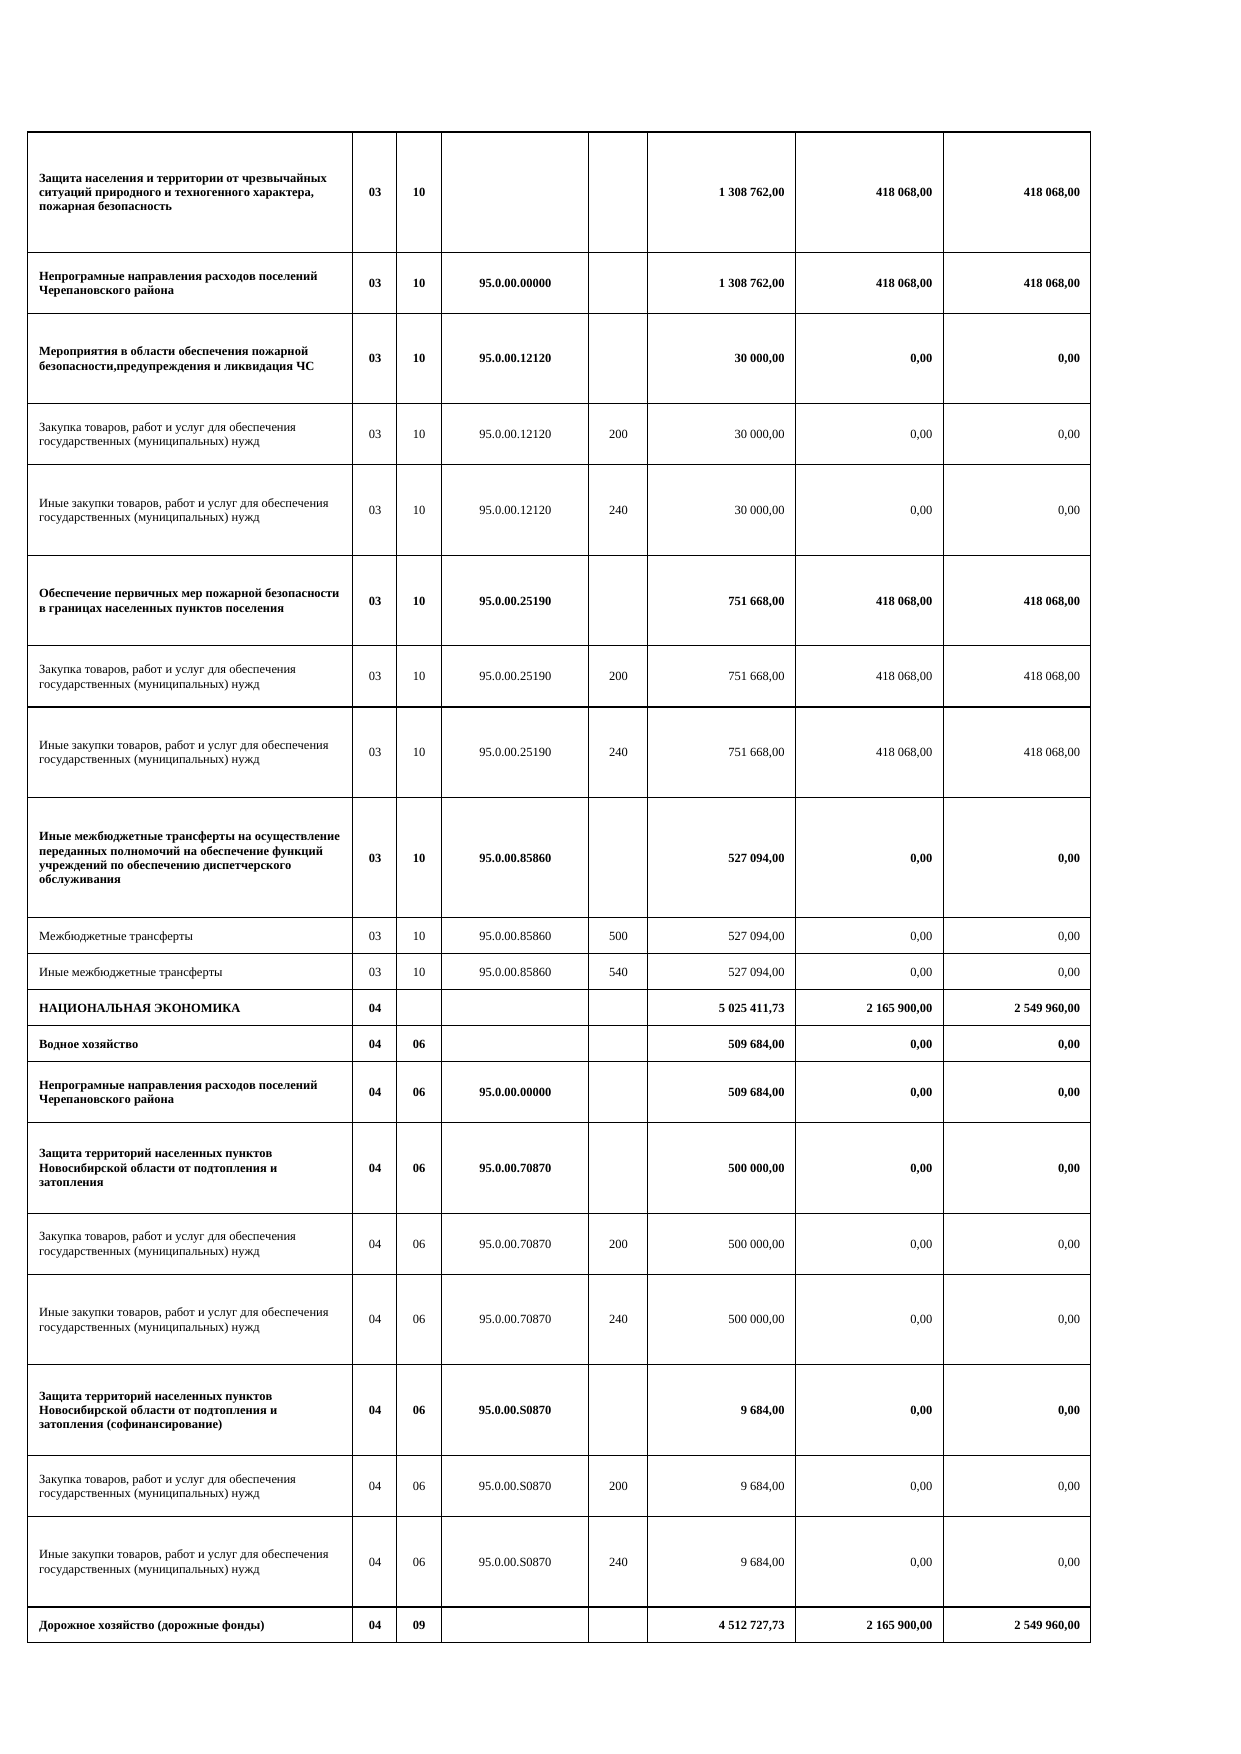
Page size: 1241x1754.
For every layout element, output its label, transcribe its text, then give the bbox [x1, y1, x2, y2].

table_cell Дорожное хозяйство (дорожные фонды) [28, 1608, 352, 1642]
table_cell 0,00 [796, 1456, 943, 1516]
table_cell 04 [353, 1456, 396, 1516]
table_cell 95.0.00.85860 [442, 918, 588, 953]
table_cell 240 [589, 708, 647, 797]
table_cell 04 [353, 1123, 396, 1213]
table_cell 0,00 [944, 1214, 1090, 1273]
table_cell 200 [589, 404, 647, 464]
table_cell 200 [589, 646, 647, 706]
table_cell 9 684,00 [648, 1365, 795, 1455]
table_cell 95.0.00.70870 [442, 1123, 588, 1213]
table_cell 06 [397, 1275, 441, 1364]
table_cell 240 [589, 465, 647, 555]
table_cell Закупка товаров, работ и услуг для обеспечения государственных (муниципальных) нужд [28, 1456, 352, 1516]
table_cell 04 [353, 1062, 396, 1122]
table_cell Иные закупки товаров, работ и услуг для обеспечения государственных (муниципальных) нужд [28, 708, 352, 797]
table_cell 0,00 [796, 1062, 943, 1122]
table_cell [589, 1608, 647, 1642]
table_cell 500 000,00 [648, 1123, 795, 1213]
table_cell 0,00 [944, 1062, 1090, 1122]
table_cell 95.0.00.25190 [442, 708, 588, 797]
table_cell 2 165 900,00 [796, 990, 943, 1025]
table_cell 10 [397, 798, 441, 917]
table_cell 95.0.00.85860 [442, 798, 588, 917]
table_cell НАЦИОНАЛЬНАЯ ЭКОНОМИКА [28, 990, 352, 1025]
table_cell 0,00 [796, 314, 943, 403]
table_cell Закупка товаров, работ и услуг для обеспечения государственных (муниципальных) нужд [28, 404, 352, 464]
table_cell 0,00 [944, 1517, 1090, 1606]
table_cell Мероприятия в области обеспечения пожарной безопасности,предупреждения и ликвидация ЧС [28, 314, 352, 403]
table_cell 418 068,00 [944, 708, 1090, 797]
table_cell Иные закупки товаров, работ и услуг для обеспечения государственных (муниципальных) нужд [28, 1275, 352, 1364]
table_cell 0,00 [796, 1517, 943, 1606]
table_cell 751 668,00 [648, 708, 795, 797]
table_cell 0,00 [796, 404, 943, 464]
table_cell [589, 253, 647, 313]
table_cell 0,00 [796, 1123, 943, 1213]
table_cell 04 [353, 990, 396, 1025]
table_cell 0,00 [944, 954, 1090, 989]
table_cell 06 [397, 1123, 441, 1213]
table_cell 0,00 [944, 798, 1090, 917]
table_cell [442, 133, 588, 252]
table_cell 95.0.00.S0870 [442, 1456, 588, 1516]
table_cell 95.0.00.70870 [442, 1275, 588, 1364]
table_cell 10 [397, 556, 441, 645]
table_cell [589, 990, 647, 1025]
table_cell 03 [353, 646, 396, 706]
table_cell 0,00 [944, 1026, 1090, 1061]
table_cell [589, 798, 647, 917]
table_cell Иные закупки товаров, работ и услуг для обеспечения государственных (муниципальных) нужд [28, 1517, 352, 1606]
table_cell 95.0.00.S0870 [442, 1365, 588, 1455]
table_cell Иные межбюджетные трансферты на осуществление переданных полномочий на обеспечение функций учреждений по обеспечению диспетчерского обслуживания [28, 798, 352, 917]
table_cell 04 [353, 1026, 396, 1061]
table_cell 5 025 411,73 [648, 990, 795, 1025]
table_cell 418 068,00 [796, 708, 943, 797]
table_cell 95.0.00.S0870 [442, 1517, 588, 1606]
table_cell 2 549 960,00 [944, 1608, 1090, 1642]
table_cell [442, 990, 588, 1025]
table_cell 30 000,00 [648, 404, 795, 464]
table_cell [442, 1026, 588, 1061]
table_cell 751 668,00 [648, 646, 795, 706]
table_cell 527 094,00 [648, 798, 795, 917]
table_cell 0,00 [796, 1214, 943, 1273]
table_cell 0,00 [944, 465, 1090, 555]
table_cell 10 [397, 465, 441, 555]
table_cell 9 684,00 [648, 1517, 795, 1606]
table_cell 418 068,00 [944, 133, 1090, 252]
table_cell 03 [353, 556, 396, 645]
table_cell 500 000,00 [648, 1214, 795, 1273]
table_cell Защита территорий населенных пунктов Новосибирской области от подтопления и затопления (софинансирование) [28, 1365, 352, 1455]
table_cell 10 [397, 954, 441, 989]
table_cell 06 [397, 1365, 441, 1455]
table_cell 500 000,00 [648, 1275, 795, 1364]
table_cell 95.0.00.25190 [442, 646, 588, 706]
table_cell 03 [353, 314, 396, 403]
table_cell 95.0.00.85860 [442, 954, 588, 989]
table_cell 09 [397, 1608, 441, 1642]
table_cell 0,00 [944, 918, 1090, 953]
table_cell 418 068,00 [796, 646, 943, 706]
table_cell Иные закупки товаров, работ и услуг для обеспечения государственных (муниципальных) нужд [28, 465, 352, 555]
table_cell 04 [353, 1275, 396, 1364]
table_cell Водное хозяйство [28, 1026, 352, 1061]
table_cell [589, 1026, 647, 1061]
table_cell [589, 556, 647, 645]
table_cell 418 068,00 [796, 253, 943, 313]
table_cell Защита территорий населенных пунктов Новосибирской области от подтопления и затопления [28, 1123, 352, 1213]
table_cell 540 [589, 954, 647, 989]
table_cell 03 [353, 133, 396, 252]
table_cell 04 [353, 1365, 396, 1455]
table_cell 0,00 [796, 1275, 943, 1364]
table_cell 10 [397, 133, 441, 252]
table_cell 240 [589, 1517, 647, 1606]
table_cell 240 [589, 1275, 647, 1364]
table_cell 0,00 [796, 798, 943, 917]
table_cell 95.0.00.00000 [442, 253, 588, 313]
table_cell 04 [353, 1517, 396, 1606]
table_cell 0,00 [944, 1275, 1090, 1364]
table_cell Закупка товаров, работ и услуг для обеспечения государственных (муниципальных) нужд [28, 1214, 352, 1273]
table_cell 30 000,00 [648, 465, 795, 555]
table_cell 418 068,00 [944, 556, 1090, 645]
table_cell 418 068,00 [944, 253, 1090, 313]
table_cell 04 [353, 1608, 396, 1642]
table_cell [589, 314, 647, 403]
table_cell Иные межбюджетные трансферты [28, 954, 352, 989]
table_cell 0,00 [944, 1123, 1090, 1213]
table_cell 0,00 [796, 954, 943, 989]
table_cell Непрограмные направления расходов поселений Черепановского района [28, 253, 352, 313]
table_cell 10 [397, 708, 441, 797]
table_cell [589, 1123, 647, 1213]
table_cell 200 [589, 1214, 647, 1273]
table_cell 0,00 [944, 404, 1090, 464]
table_cell 0,00 [796, 918, 943, 953]
table_cell 95.0.00.70870 [442, 1214, 588, 1273]
table_cell 95.0.00.25190 [442, 556, 588, 645]
table_cell Межбюджетные трансферты [28, 918, 352, 953]
table_cell 509 684,00 [648, 1062, 795, 1122]
table_cell 95.0.00.12120 [442, 404, 588, 464]
table_cell [397, 990, 441, 1025]
table_cell 06 [397, 1062, 441, 1122]
table_cell 10 [397, 404, 441, 464]
table_cell 509 684,00 [648, 1026, 795, 1061]
table_cell 95.0.00.00000 [442, 1062, 588, 1122]
table_cell 418 068,00 [796, 556, 943, 645]
table_cell 06 [397, 1026, 441, 1061]
table_cell 95.0.00.12120 [442, 314, 588, 403]
table_cell 0,00 [944, 1456, 1090, 1516]
table_cell [589, 133, 647, 252]
table_cell 03 [353, 708, 396, 797]
table_cell 1 308 762,00 [648, 133, 795, 252]
table_cell 03 [353, 798, 396, 917]
table_cell [589, 1062, 647, 1122]
table_cell 527 094,00 [648, 954, 795, 989]
table_cell 03 [353, 253, 396, 313]
table_cell 9 684,00 [648, 1456, 795, 1516]
table_cell 0,00 [796, 1365, 943, 1455]
table_cell 0,00 [796, 465, 943, 555]
table_cell 200 [589, 1456, 647, 1516]
table_cell 06 [397, 1517, 441, 1606]
table_cell 500 [589, 918, 647, 953]
table_cell 0,00 [944, 1365, 1090, 1455]
table_cell 03 [353, 465, 396, 555]
table_cell 04 [353, 1214, 396, 1273]
table_cell 0,00 [944, 314, 1090, 403]
table_cell [442, 1608, 588, 1642]
table_cell Защита населения и территории от чрезвычайных ситуаций природного и техногенного характера, пожарная безопасность [28, 133, 352, 252]
table_cell Непрограмные направления расходов поселений Черепановского района [28, 1062, 352, 1122]
table_cell 30 000,00 [648, 314, 795, 403]
table_cell 03 [353, 918, 396, 953]
table_cell 4 512 727,73 [648, 1608, 795, 1642]
table_cell 03 [353, 404, 396, 464]
table_cell 751 668,00 [648, 556, 795, 645]
table_cell Обеспечение первичных мер пожарной безопасности в границах населенных пунктов поселения [28, 556, 352, 645]
table_cell 10 [397, 253, 441, 313]
table_cell 95.0.00.12120 [442, 465, 588, 555]
table_cell Закупка товаров, работ и услуг для обеспечения государственных (муниципальных) нужд [28, 646, 352, 706]
table_cell 418 068,00 [944, 646, 1090, 706]
table_cell [589, 1365, 647, 1455]
table_cell 10 [397, 646, 441, 706]
table_cell 0,00 [796, 1026, 943, 1061]
table_cell 1 308 762,00 [648, 253, 795, 313]
table_cell 06 [397, 1456, 441, 1516]
table_cell 2 549 960,00 [944, 990, 1090, 1025]
table_cell 418 068,00 [796, 133, 943, 252]
table_cell 06 [397, 1214, 441, 1273]
table_cell 10 [397, 314, 441, 403]
table_cell 10 [397, 918, 441, 953]
table_cell 2 165 900,00 [796, 1608, 943, 1642]
table_cell 527 094,00 [648, 918, 795, 953]
table_cell 03 [353, 954, 396, 989]
